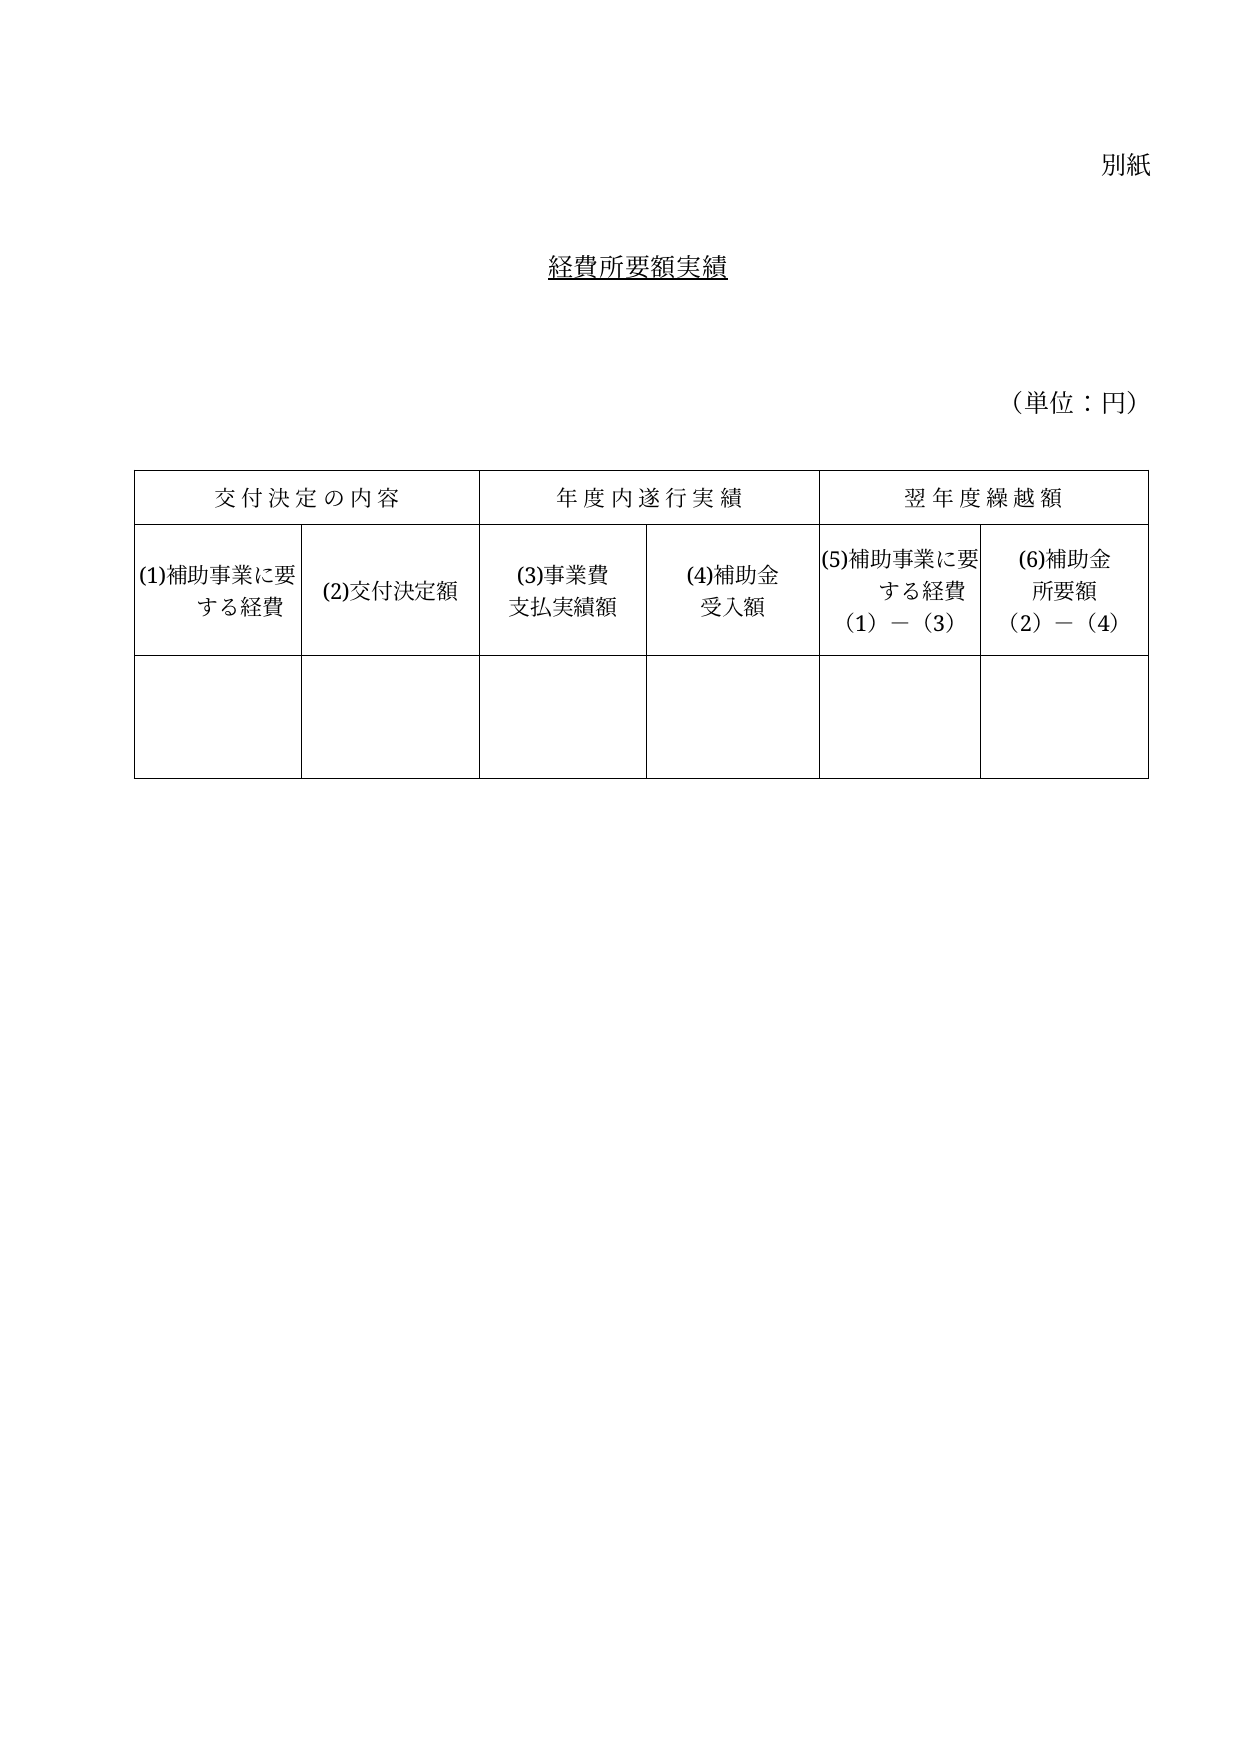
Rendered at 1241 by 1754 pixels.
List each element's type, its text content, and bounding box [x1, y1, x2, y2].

table_cell (4)補助金 受入額 [647, 525, 819, 655]
table_header 翌 年 度 繰 越 額 [820, 471, 1148, 524]
table_header 年 度 内 遂 行 実 績 [480, 471, 819, 524]
table_cell (3)事業費 支払実績額 [480, 525, 646, 655]
table_cell [820, 656, 980, 778]
table_cell [480, 656, 646, 778]
table_cell [135, 656, 301, 778]
table_cell [981, 656, 1148, 778]
table_header 交 付 決 定 の 内 容 [135, 471, 479, 524]
table_cell (6)補助金 所要額 （2）－（4） [981, 525, 1148, 655]
table_cell (2)交付決定額 [302, 525, 479, 655]
table_cell (5)補助事業に要する経費 （1）－（3） [820, 525, 980, 655]
text 別紙 [149, 130, 1152, 198]
table_cell [647, 656, 819, 778]
table_cell [302, 656, 479, 778]
table_cell (1)補助事業に要する経費 [135, 525, 301, 655]
text 経費所要額実績 [123, 232, 1152, 300]
text （単位：円） [123, 368, 1152, 436]
